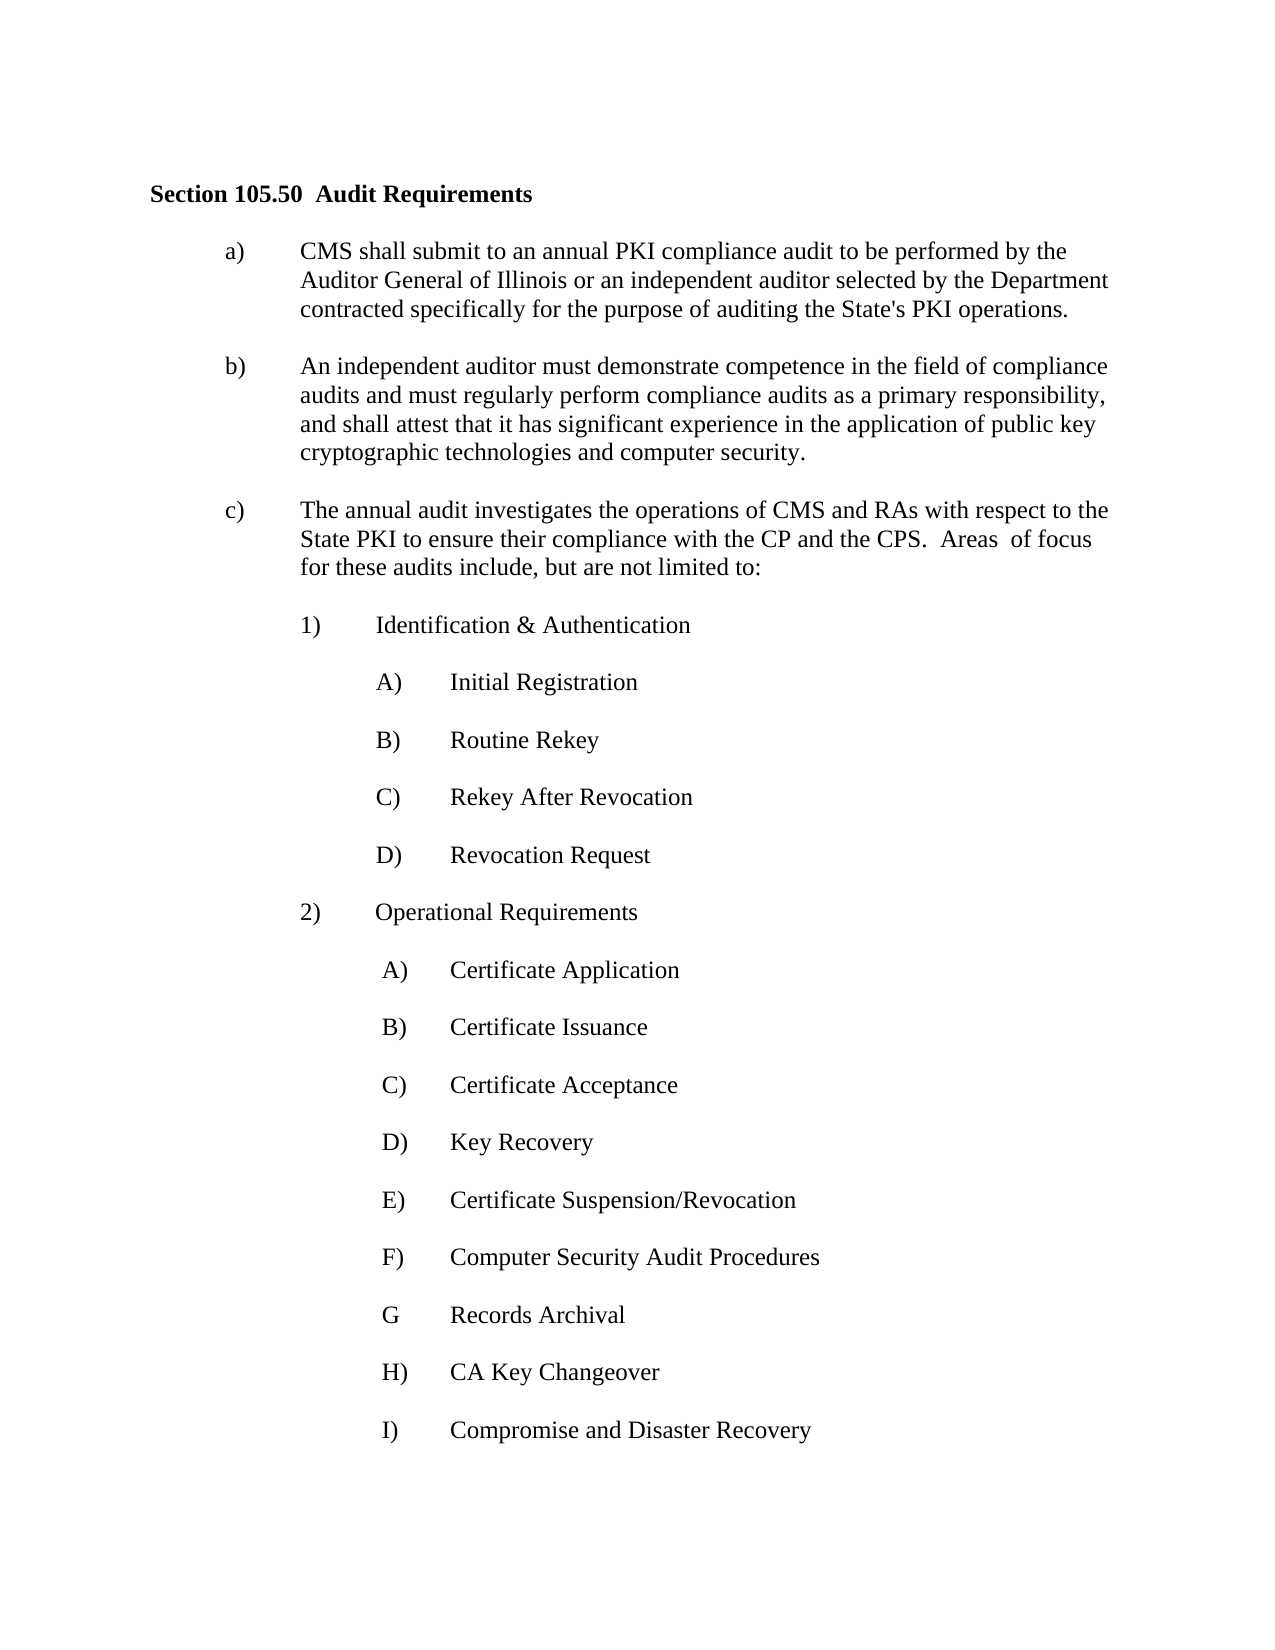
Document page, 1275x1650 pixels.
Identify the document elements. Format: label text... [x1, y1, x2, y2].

text D) Revocation Request [376, 840, 1125, 869]
text D) Key Recovery [382, 1127, 1125, 1156]
text b) An independent auditor must demonstrate competence in the field of compliance audits and must regularly perform compliance audits as a primary responsibility, and shall attest that it has significant experience in the application of public key cryptographic technologies and computer security. [225, 351, 1125, 466]
text A) Certificate Application [382, 955, 1125, 984]
text C) Certificate Acceptance [382, 1070, 1125, 1099]
text 1) Identification & Authentication [300, 610, 1125, 639]
text H) CA Key Changeover [382, 1357, 1125, 1386]
text F) Computer Security Audit Procedures [382, 1242, 1125, 1271]
text B) Certificate Issuance [382, 1012, 1125, 1041]
text E) Certificate Suspension/Revocation [382, 1185, 1125, 1214]
text I) Compromise and Disaster Recovery [382, 1415, 1125, 1444]
text G Records Archival [382, 1300, 1125, 1329]
text A) Initial Registration [376, 667, 1125, 696]
text a) shall submit to an annual compliance audit to be performed by the Auditor General of or an independent auditor selected by the Department contracted specifically for the purpose of auditing the State's operations. [225, 236, 1125, 322]
text 2) Operational Requirements [225, 897, 1125, 926]
text B) Routine Rekey [376, 725, 1125, 754]
text C) Rekey After Revocation [376, 782, 1125, 811]
text c) The annual audit investigates the operations of and RAs with respect to the State to ensure their compliance with the CP and the . Areas of focus for these audits include, but are not limited to: [225, 495, 1125, 581]
text Section 105.50 Audit Requirements [150, 179, 1125, 207]
